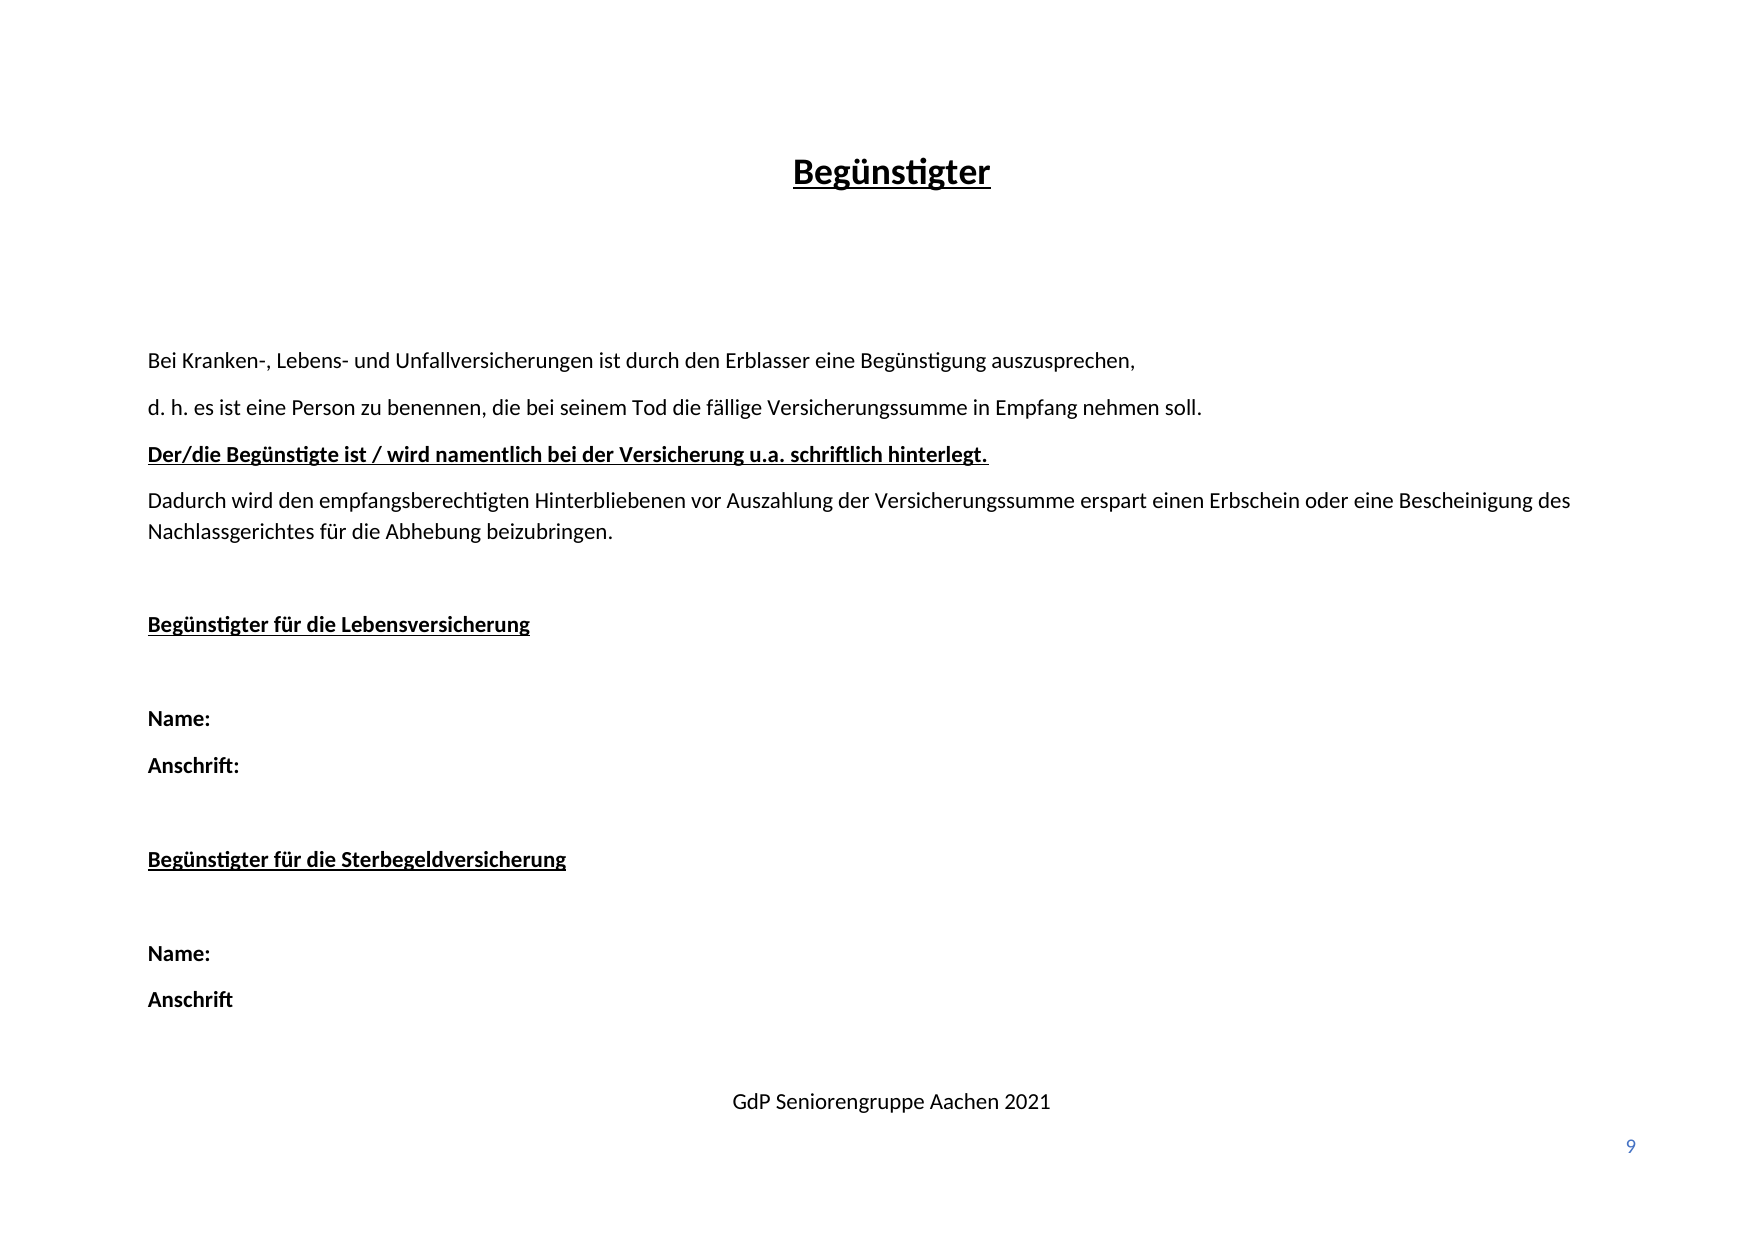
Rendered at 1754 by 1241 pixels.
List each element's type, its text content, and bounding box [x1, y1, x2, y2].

text Dadurch wird den empfangsberechtigten Hinterbliebenen vor Auszahlung der Versicherungssumme erspart einen Erbschein oder eine Bescheinigung des Nachlassgerichtes für die Abhebung beizubringen. [148, 487, 1636, 545]
text d. h. es ist eine Person zu benennen, die bei seinem Tod die fällige Versicherungssumme in Empfang nehmen soll. [148, 393, 1636, 421]
text Name: [148, 939, 1636, 967]
text Der/die Begünstigte ist / wird namentlich bei der Versicherung u.a. schriftlich hinterlegt. [148, 440, 1636, 468]
text Begünstigter für die Lebensversicherung [148, 611, 1636, 639]
text Bei Kranken-, Lebens- und Unfallversicherungen ist durch den Erblasser eine Begünstigung auszusprechen, [148, 346, 1636, 374]
text Anschrift [148, 986, 1636, 1014]
text Anschrift: [148, 751, 1636, 779]
text Begünstigter für die Sterbegeldversicherung [148, 845, 1636, 873]
text Begünstigter [148, 148, 1636, 193]
text Name: [148, 704, 1636, 732]
